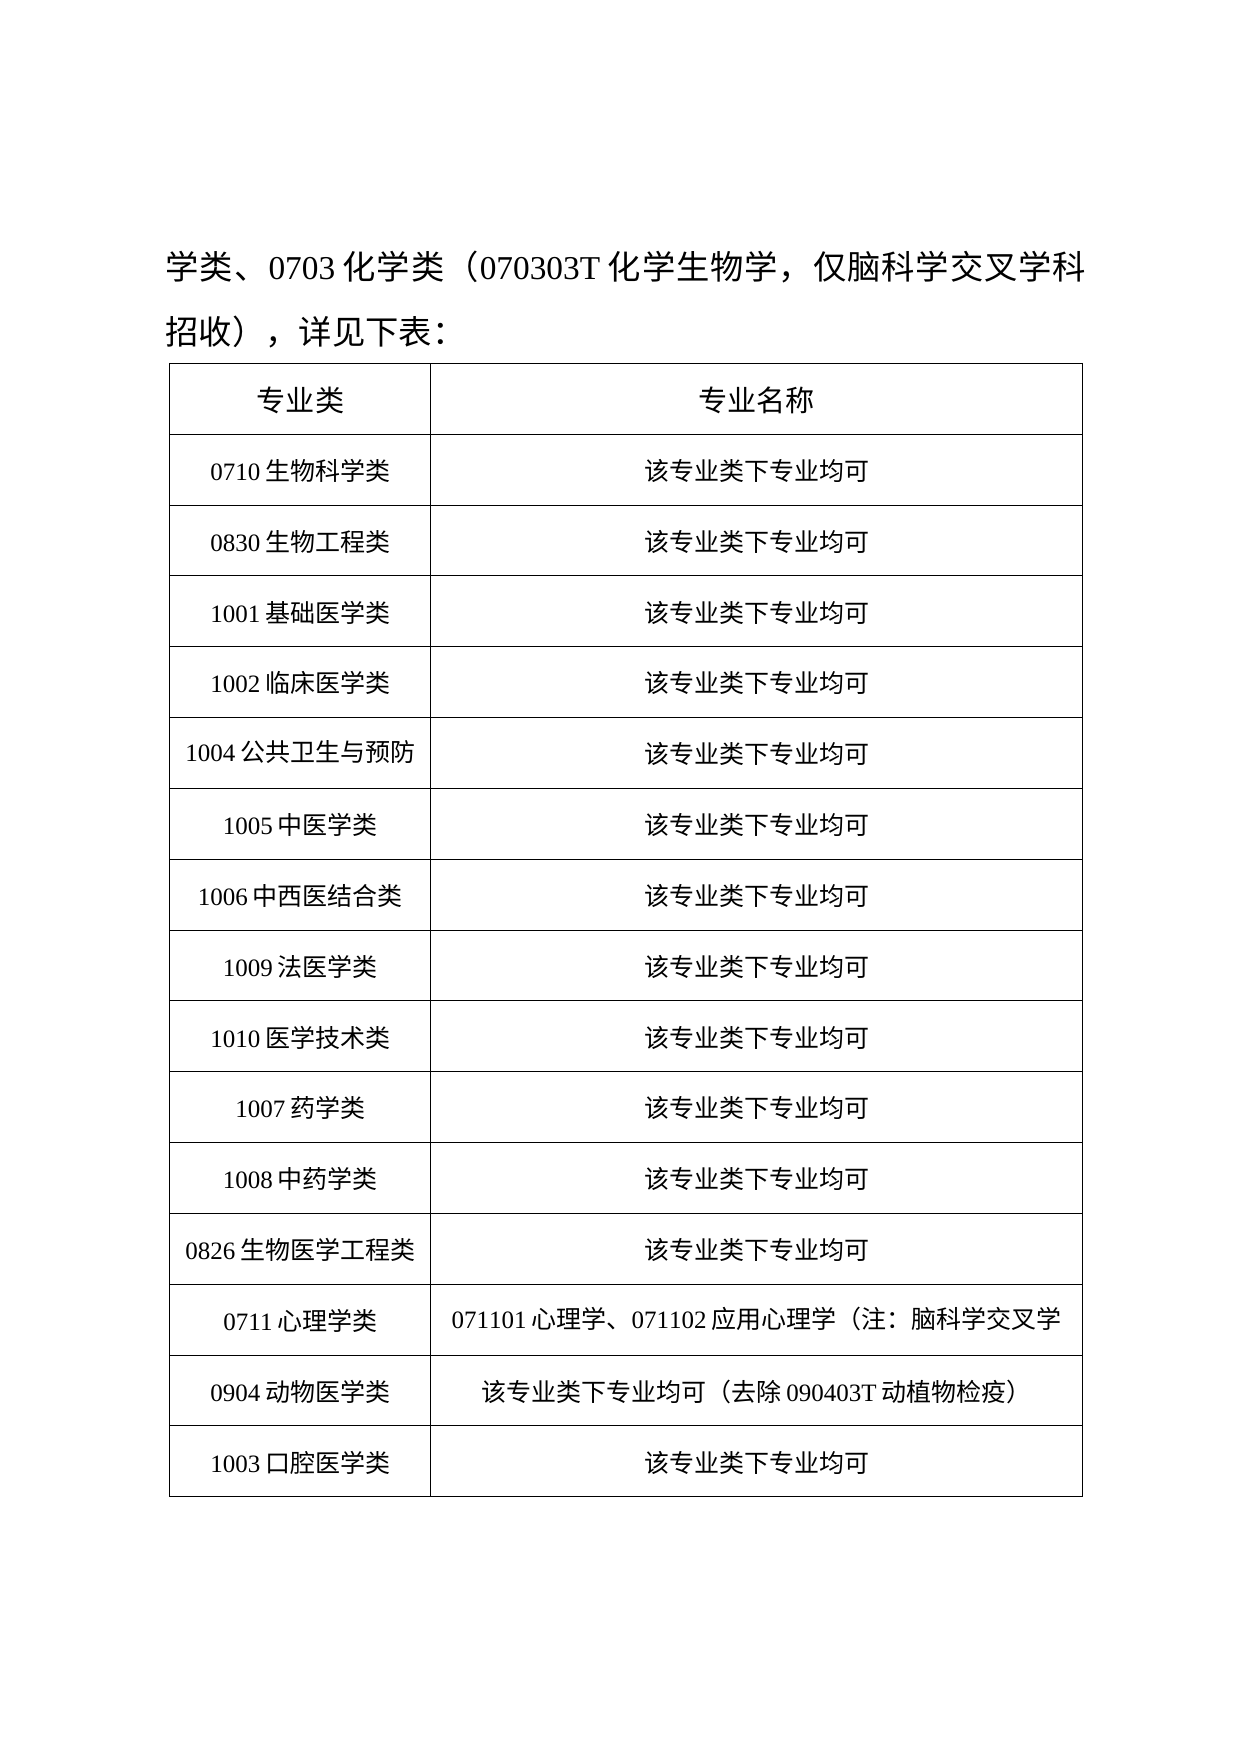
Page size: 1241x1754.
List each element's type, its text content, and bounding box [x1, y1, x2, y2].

table_cell 1001基础医学类 [170, 576, 430, 646]
table_cell 1010医学技术类 [170, 1001, 430, 1071]
table_cell 0830生物工程类 [170, 506, 430, 575]
table_cell 该专业类下专业均可 [431, 506, 1082, 575]
table_cell 1009法医学类 [170, 931, 430, 1000]
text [165, 233, 1087, 363]
table_cell 该专业类下专业均可 [431, 576, 1082, 646]
table_cell 0710生物科学类 [170, 435, 430, 504]
table_cell 该专业类下专业均可 [431, 1001, 1082, 1071]
table_cell 071101心理学、071102应用心理学（注：脑科学交叉学科招收） [431, 1285, 1082, 1354]
table_cell 该专业类下专业均可 [431, 1143, 1082, 1213]
table_cell 该专业类下专业均可 [431, 435, 1082, 504]
table_cell 0826生物医学工程类 [170, 1214, 430, 1284]
table_cell 1003口腔医学类 [170, 1426, 430, 1496]
table_cell 该专业类下专业均可 [431, 789, 1082, 859]
table_cell 该专业类下专业均可 [431, 1072, 1082, 1142]
table_header 专业名称 [431, 364, 1082, 434]
table_cell 该专业类下专业均可 [431, 860, 1082, 929]
table_cell 1004公共卫生与预防医学类 [170, 718, 430, 788]
table_cell 1006中西医结合类 [170, 860, 430, 929]
table_cell 1005中医学类 [170, 789, 430, 859]
table_cell 该专业类下专业均可 [431, 647, 1082, 717]
table_cell 该专业类下专业均可 [431, 1426, 1082, 1496]
table_cell 该专业类下专业均可 [431, 718, 1082, 788]
table_cell 0711心理学类 [170, 1285, 430, 1354]
table_cell 0904动物医学类 [170, 1356, 430, 1425]
table_cell 1002临床医学类 [170, 647, 430, 717]
table_cell 1007药学类 [170, 1072, 430, 1142]
table_cell 该专业类下专业均可 [431, 931, 1082, 1000]
table_header 专业类 [170, 364, 430, 434]
table_cell 该专业类下专业均可 [431, 1214, 1082, 1284]
table_cell 该专业类下专业均可（去除090403T动植物检疫） [431, 1356, 1082, 1425]
table_cell 1008中药学类 [170, 1143, 430, 1213]
